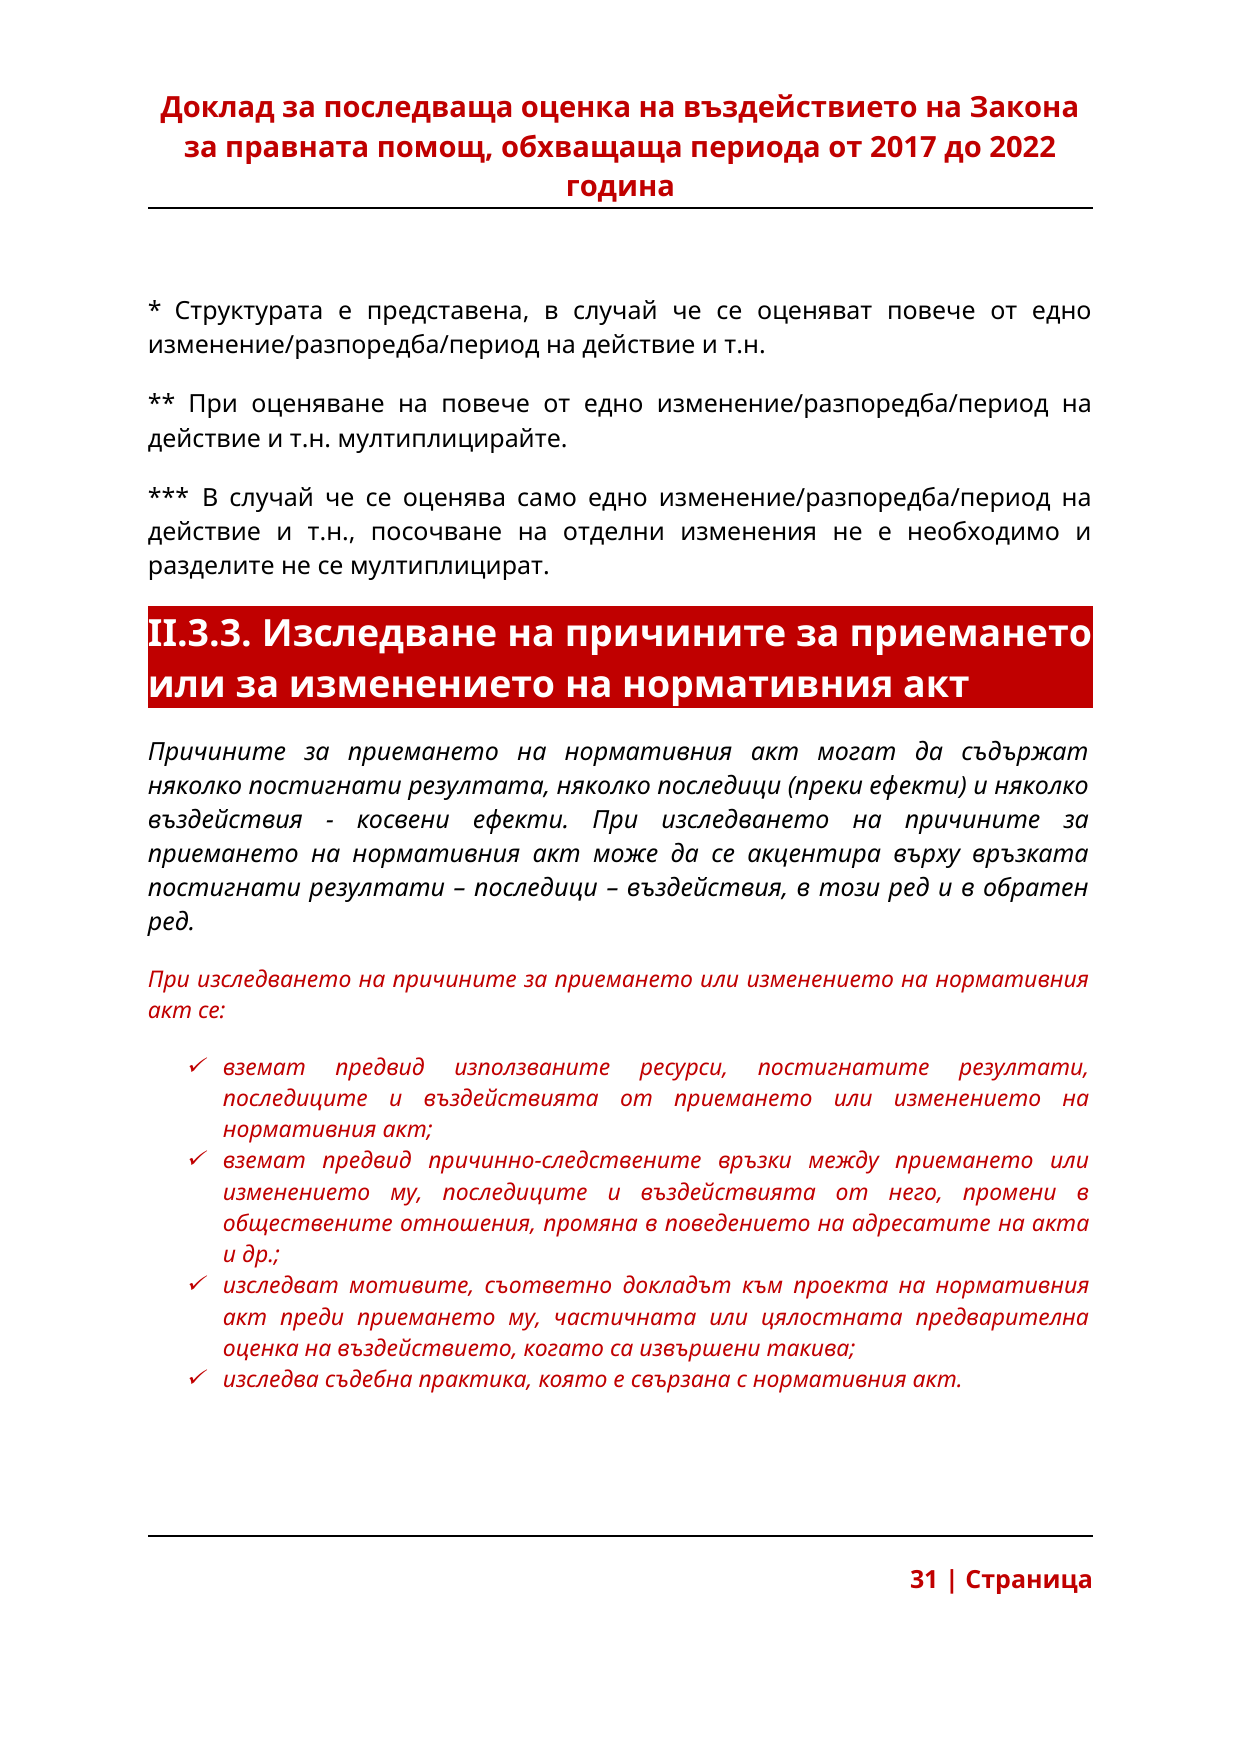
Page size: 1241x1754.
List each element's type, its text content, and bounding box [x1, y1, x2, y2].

list вземат предвид причинно-следствените връзки между приемането или изменението му, последиците и въздействията от него, промени в обществените отношения, промяна в поведението на адресатите на акта и др.; [185, 1144, 1093, 1269]
text Причините за приемането на нормативния акт могат да съдържат няколко постигнати резултата, няколко последици (преки ефекти) и няколко въздействия - косвени ефекти. При изследването на причините за приемането на нормативния акт може да се акцентира върху връзката постигнати резултати – последици – въздействия, в този ред и в обратен ред. [148, 733, 1093, 938]
text * Структурата е представена, в случай че се оценяват повече от едно изменение/разпоредба/период на действие и т.н. [148, 293, 1093, 361]
text При изследването на причините за приемането или изменението на нормативния акт се: [148, 963, 1093, 1025]
list изследва съдебна практика, която е свързана с нормативния акт. [185, 1363, 1093, 1394]
text *** В случай че се оценява само едно изменение/разпоредба/период на действие и т.н., посочване на отделни изменения не е необходимо и разделите не се мултиплицират. [148, 479, 1093, 581]
subtitle II.3.3. Изследване на причините за приемането или за изменението на нормативния акт [148, 606, 1093, 708]
list изследват мотивите, съответно докладът към проекта на нормативния акт преди приемането му, частичната или цялостната предварителна оценка на въздействието, когато са извършени такива; [185, 1269, 1093, 1363]
text ** При оценяване на повече от едно изменение/разпоредба/период на действие и т.н. мултиплицирайте. [148, 386, 1093, 454]
list вземат предвид използваните ресурси, постигнатите резултати, последиците и въздействията от приемането или изменението на нормативния акт; [185, 1050, 1093, 1144]
